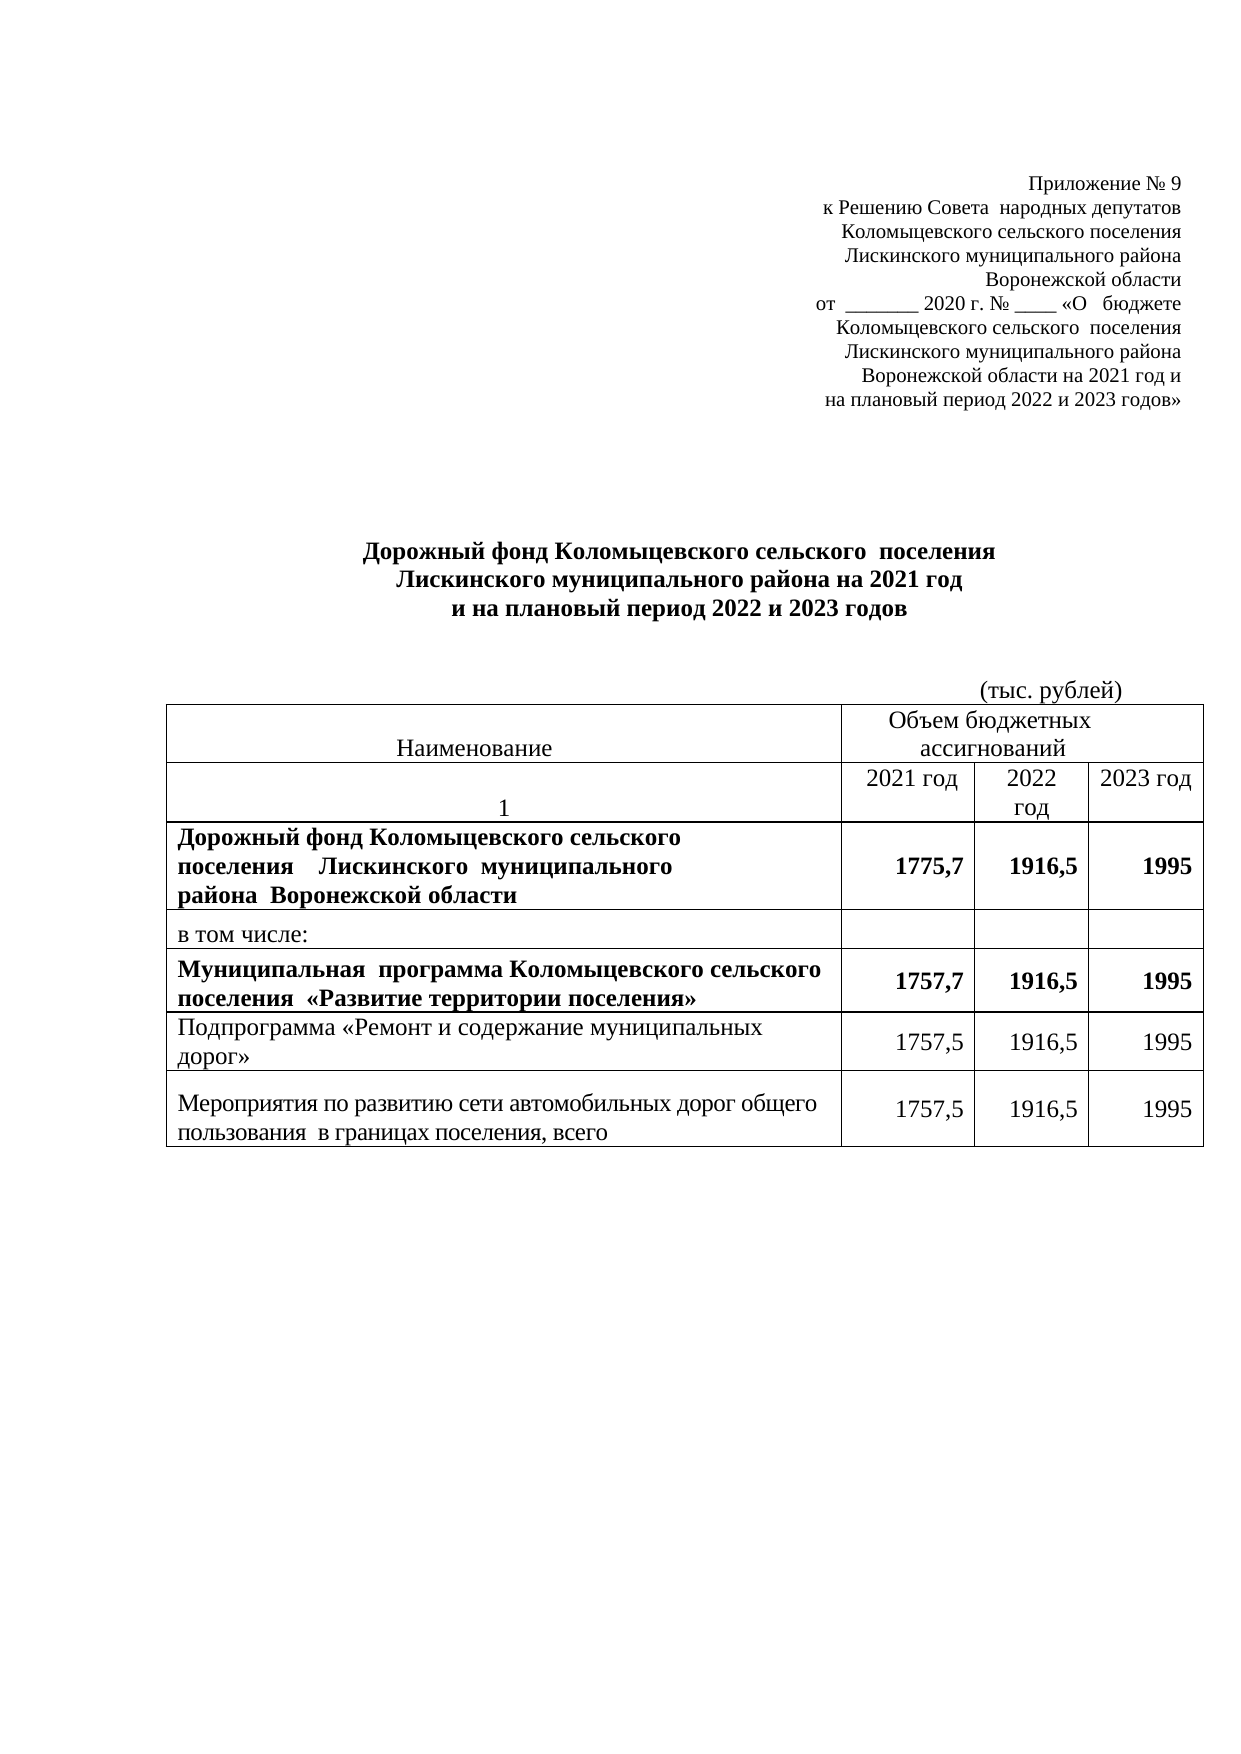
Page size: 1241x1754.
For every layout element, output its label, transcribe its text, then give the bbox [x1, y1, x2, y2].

text Коломыцевского сельского поселения [177, 315, 1181, 339]
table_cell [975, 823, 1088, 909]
text Лискинского муниципального района [177, 243, 1181, 267]
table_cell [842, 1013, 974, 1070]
text к Решению Совета народных депутатов [177, 194, 1181, 219]
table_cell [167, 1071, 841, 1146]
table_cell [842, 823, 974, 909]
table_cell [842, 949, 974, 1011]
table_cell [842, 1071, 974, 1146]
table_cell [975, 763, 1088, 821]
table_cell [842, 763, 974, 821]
text Коломыцевского сельского поселения [177, 219, 1181, 243]
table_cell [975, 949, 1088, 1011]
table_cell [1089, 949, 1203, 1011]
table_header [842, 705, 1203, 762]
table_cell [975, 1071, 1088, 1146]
text Приложение № 9 [177, 171, 1181, 194]
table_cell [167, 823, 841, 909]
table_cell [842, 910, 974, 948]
text (тыс. рублей) [177, 675, 1122, 704]
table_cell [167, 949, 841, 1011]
text Лискинского муниципального района [177, 339, 1181, 363]
text Воронежской области [177, 267, 1181, 291]
text Дорожный фонд Коломыцевского сельского поселения Лискинского муниципального района на 2021 год [177, 536, 1181, 593]
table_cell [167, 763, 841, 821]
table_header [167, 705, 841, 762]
text и на плановый период 2022 и 2023 годов [177, 593, 1181, 622]
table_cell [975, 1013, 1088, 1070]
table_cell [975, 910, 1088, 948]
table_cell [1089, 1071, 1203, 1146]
text Воронежской области на 2021 год и [177, 363, 1181, 387]
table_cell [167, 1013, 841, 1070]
text на плановый период 2022 и 2023 годов» [177, 387, 1181, 411]
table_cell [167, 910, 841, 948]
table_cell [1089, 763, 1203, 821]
text от _______ 2020 г. № ____ «О бюджете [177, 291, 1181, 315]
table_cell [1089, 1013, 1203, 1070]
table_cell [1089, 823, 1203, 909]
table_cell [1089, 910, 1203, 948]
